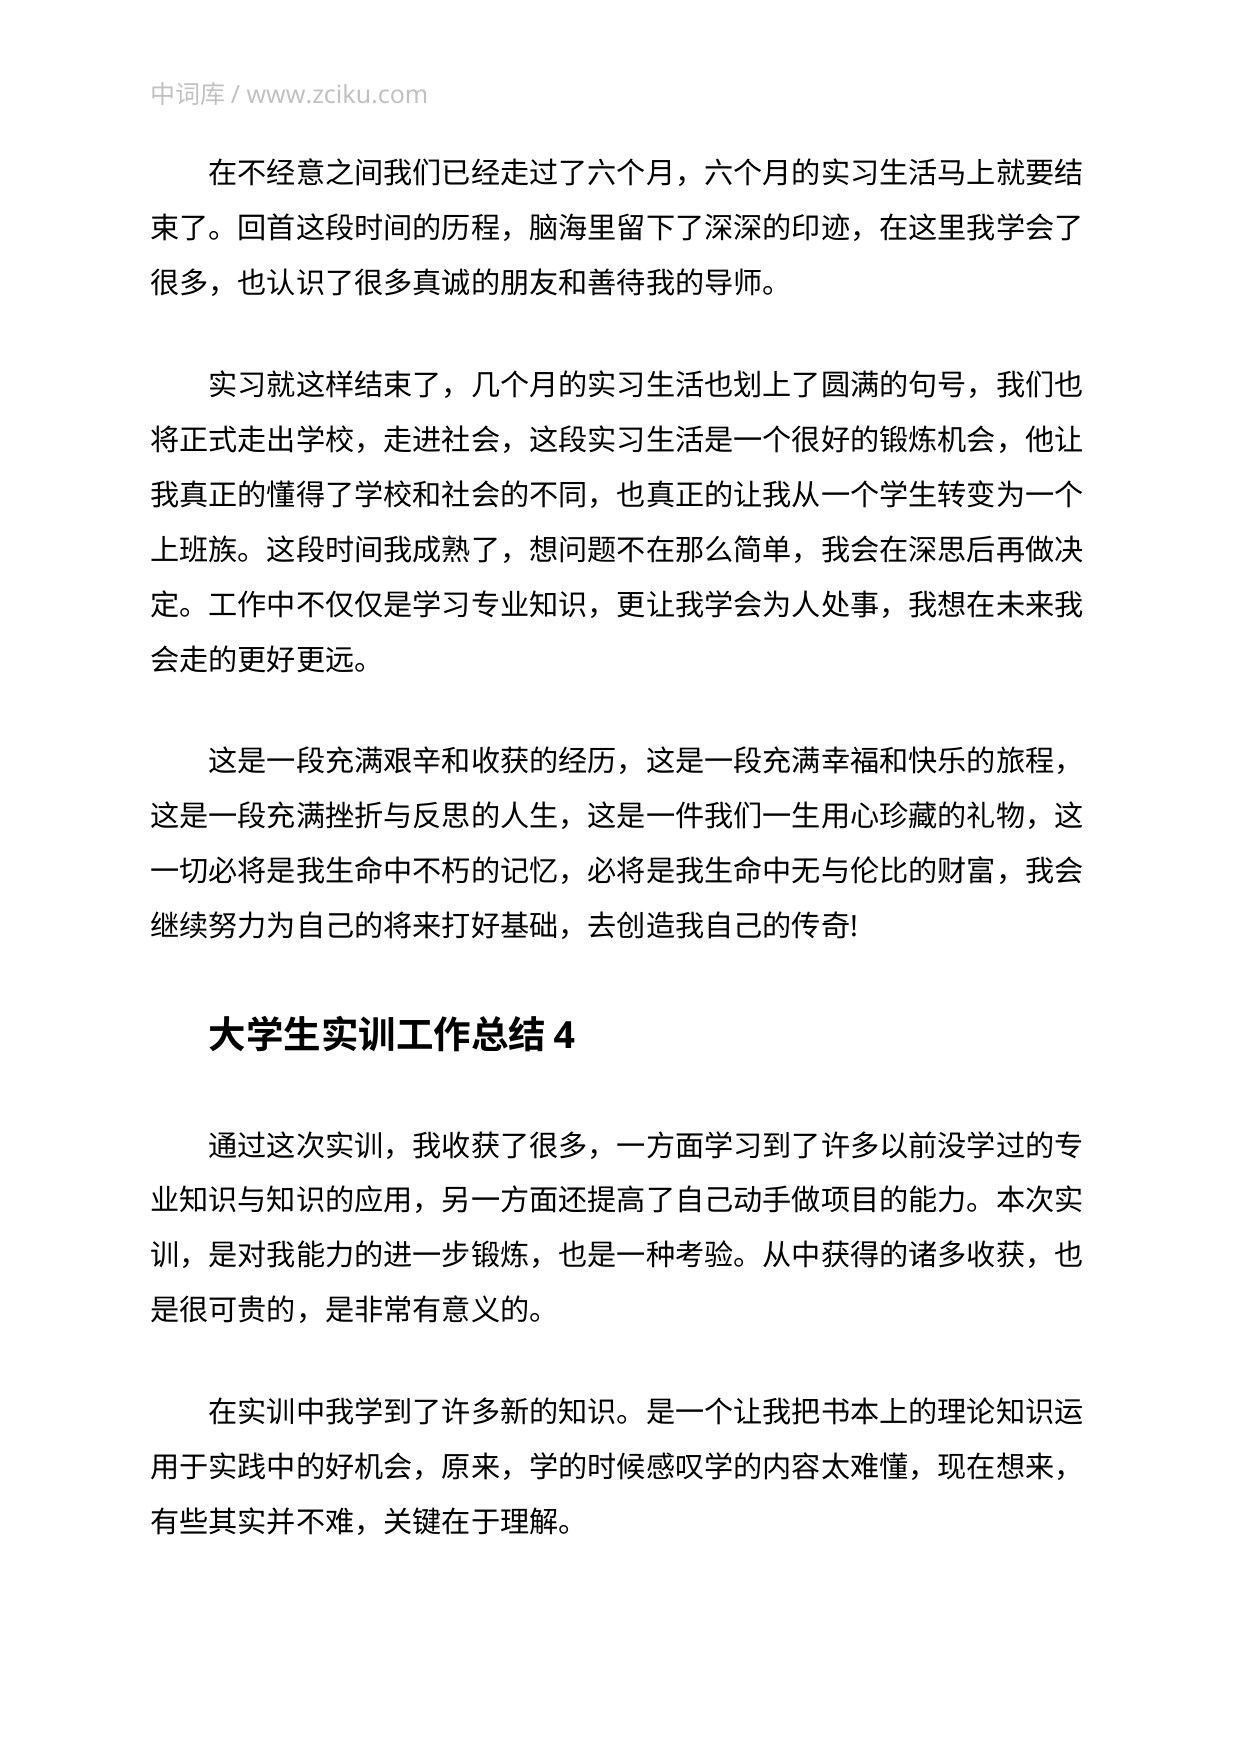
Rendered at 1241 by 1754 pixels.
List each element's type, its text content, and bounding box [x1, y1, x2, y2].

text 在实训中我学到了许多新的知识。是一个让我把书本上的理论知识运用于实践中的好机会，原来，学的时候感叹学的内容太难懂，现在想来，有些其实并不难，关键在于理解。 [150, 1388, 1090, 1541]
text 实习就这样结束了，几个月的实习生活也划上了圆满的句号，我们也将正式走出学校，走进社会，这段实习生活是一个很好的锻炼机会，他让我真正的懂得了学校和社会的不同，也真正的让我从一个学生转变为一个上班族。这段时间我成熟了，想问题不在那么简单，我会在深思后再做决定。工作中不仅仅是学习专业知识，更让我学会为人处事，我想在未来我会走的更好更远。 [150, 362, 1090, 678]
text 大学生实训工作总结4 [150, 1004, 1090, 1059]
text 通过这次实训，我收获了很多，一方面学习到了许多以前没学过的专业知识与知识的应用，另一方面还提高了自己动手做项目的能力。本次实训，是对我能力的进一步锻炼，也是一种考验。从中获得的诸多收获，也是很可贵的，是非常有意义的。 [150, 1122, 1090, 1329]
text 在不经意之间我们已经走过了六个月，六个月的实习生活马上就要结束了。回首这段时间的历程，脑海里留下了深深的印迹，在这里我学会了很多，也认识了很多真诚的朋友和善待我的导师。 [150, 150, 1090, 302]
text 这是一段充满艰辛和收获的经历，这是一段充满幸福和快乐的旅程，这是一段充满挫折与反思的人生，这是一件我们一生用心珍藏的礼物，这一切必将是我生命中不朽的记忆，必将是我生命中无与伦比的财富，我会继续努力为自己的将来打好基础，去创造我自己的传奇! [150, 738, 1090, 945]
